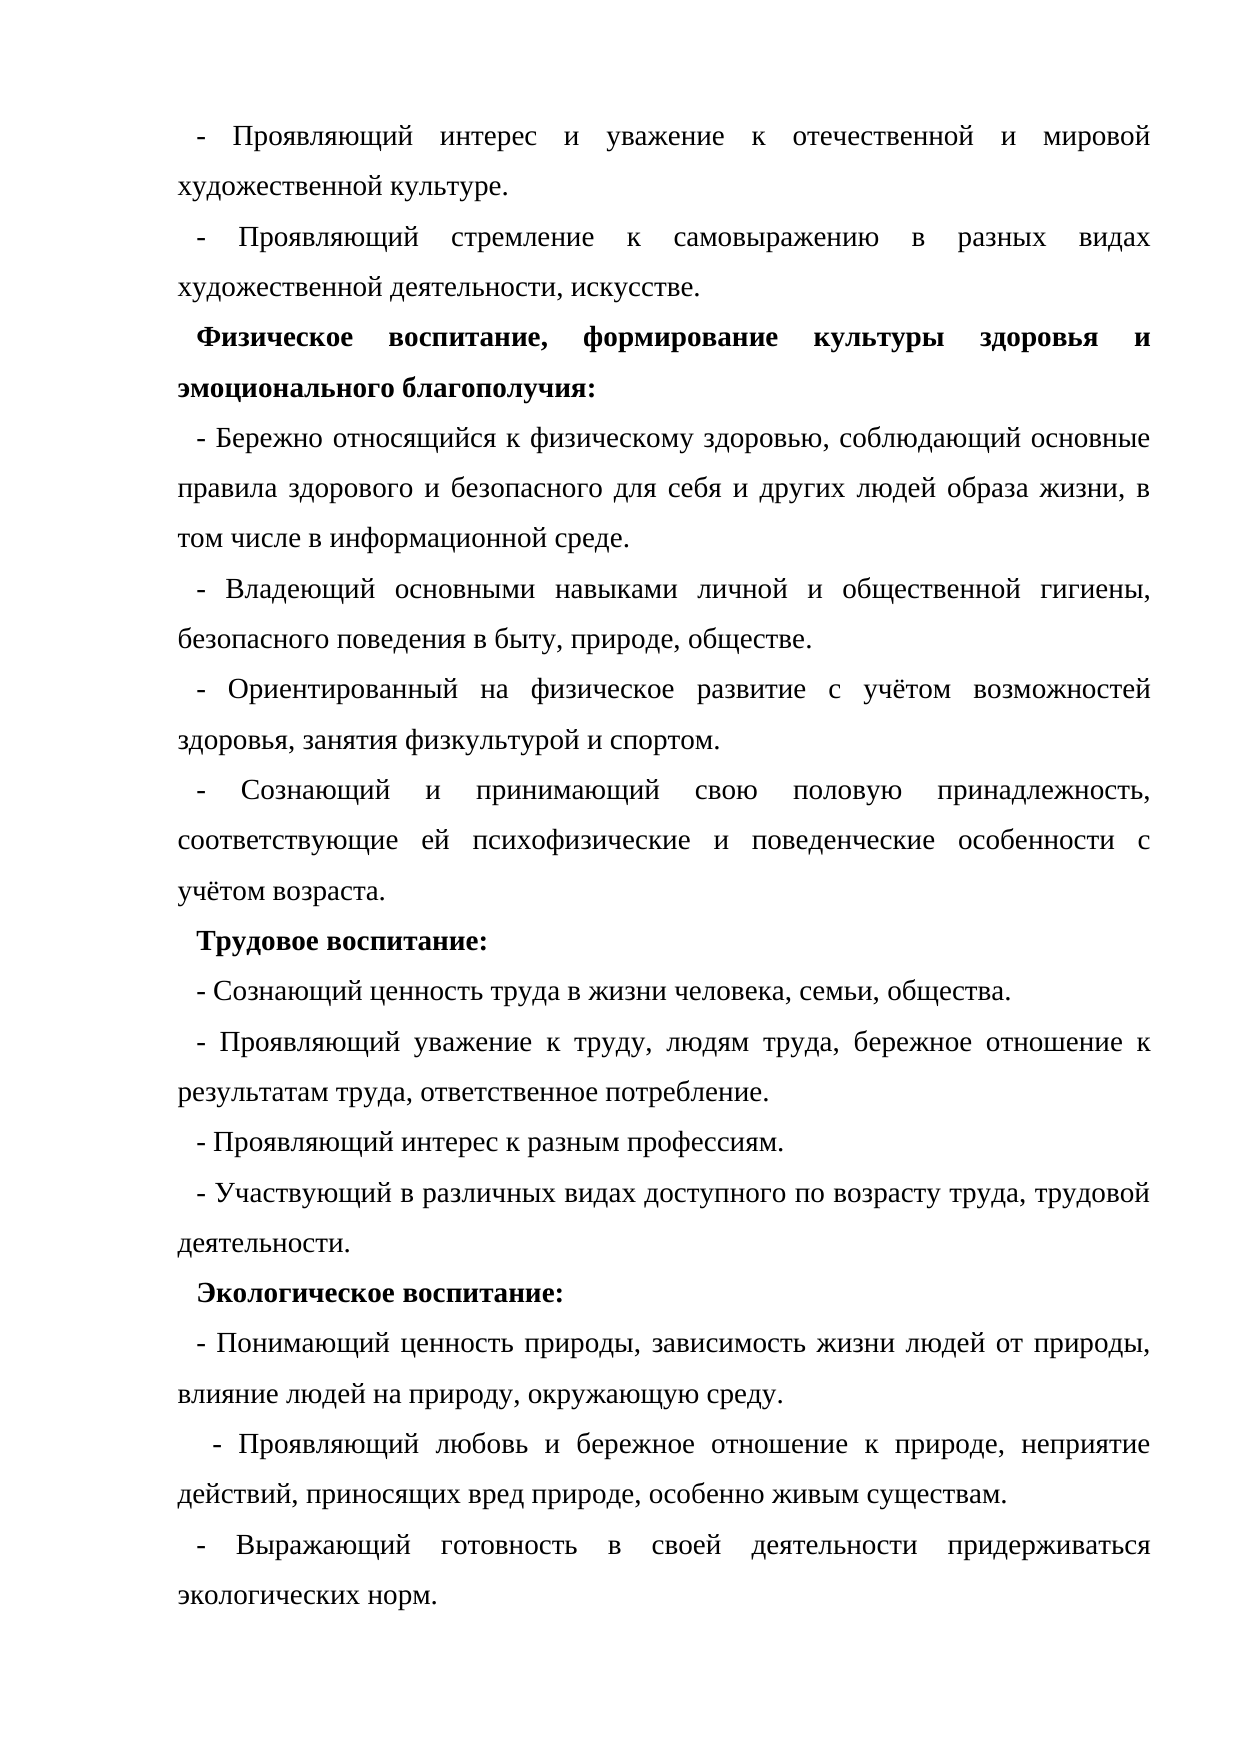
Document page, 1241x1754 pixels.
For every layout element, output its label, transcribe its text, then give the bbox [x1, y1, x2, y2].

text - Понимающий ценность природы, зависимость жизни людей от природы, влияние людей на природу, окружающую среду. [177, 1326, 1152, 1409]
text - Бережно относящийся к физическому здоровью, соблюдающий основные правила здорового и безопасного для себя и других людей образа жизни, в том числе в информационной среде. [177, 420, 1152, 554]
text - Проявляющий любовь и бережное отношение к природе, неприятие действий, приносящих вред природе, особенно живым существам. [177, 1426, 1152, 1510]
text - Сознающий и принимающий свою половую принадлежность, соответствующие ей психофизические и поведенческие особенности с учётом возраста. [177, 772, 1152, 906]
text - Сознающий ценность труда в жизни человека, семьи, общества. [177, 973, 1152, 1007]
text - Выражающий готовность в своей деятельности придерживаться экологических норм. [177, 1527, 1152, 1611]
text Физическое воспитание, формирование культуры здоровья и эмоционального благополучия: [177, 319, 1152, 403]
text - Проявляющий уважение к труду, людям труда, бережное отношение к результатам труда, ответственное потребление. [177, 1024, 1152, 1108]
text Экологическое воспитание: [177, 1275, 1152, 1309]
text - Проявляющий интерес и уважение к отечественной и мировой художественной культуре. [177, 118, 1152, 202]
text - Владеющий основными навыками личной и общественной гигиены, безопасного поведения в быту, природе, обществе. [177, 571, 1152, 655]
text Трудовое воспитание: [177, 923, 1152, 957]
text - Проявляющий интерес к разным профессиям. [177, 1124, 1152, 1158]
text - Проявляющий стремление к самовыражению в разных видах художественной деятельности, искусстве. [177, 219, 1152, 303]
text - Участвующий в различных видах доступного по возрасту труда, трудовой деятельности. [177, 1175, 1152, 1258]
text - Ориентированный на физическое развитие с учётом возможностей здоровья, занятия физкультурой и спортом. [177, 672, 1152, 755]
